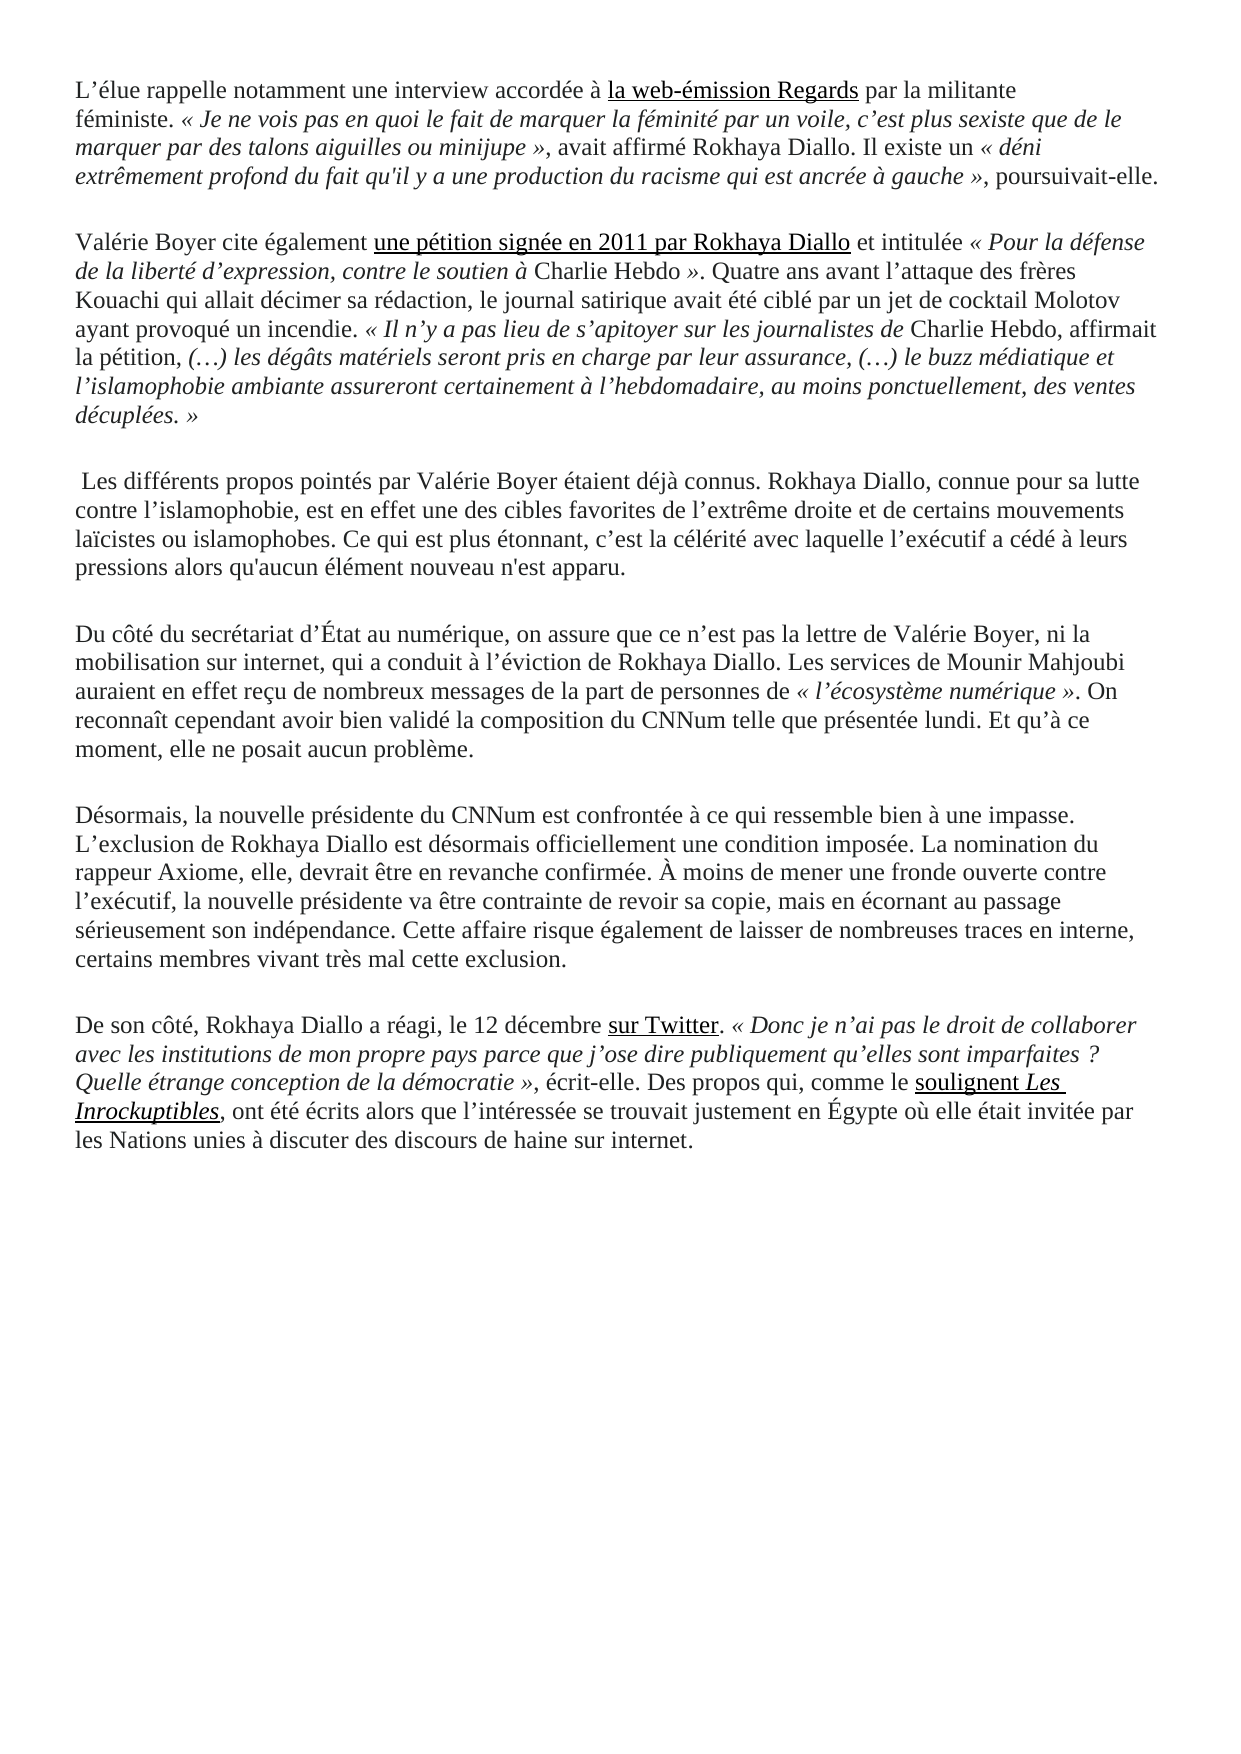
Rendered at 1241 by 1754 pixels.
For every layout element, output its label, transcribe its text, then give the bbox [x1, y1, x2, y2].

text Les différents propos pointés par Valérie Boyer étaient déjà connus. Rokhaya Diallo, connue pour sa lutte contre l’islamophobie, est en effet une des cibles favorites de l’extrême droite et de certains mouvements laïcistes ou islamophobes. Ce qui est plus étonnant, c’est la célérité avec laquelle l’exécutif a cédé à leurs pressions alors qu'aucun élément nouveau n'est apparu. [75, 466, 1165, 581]
text De son côté, Rokhaya Diallo a réagi, le 12 décembre sur Twitter. « Donc je n’ai pas le droit de collaborer avec les institutions de mon propre pays parce que j’ose dire publiquement qu’elles sont imparfaites ? Quelle étrange conception de la démocratie », écrit-elle. Des propos qui, comme le soulignent Les Inrockuptibles, ont été écrits alors que l’intéressée se trouvait justement en Égypte où elle était invitée par les Nations unies à discuter des discours de haine sur internet. [75, 1010, 1165, 1154]
text Valérie Boyer cite également une pétition signée en 2011 par Rokhaya Diallo et intitulée « Pour la défense de la liberté d’expression, contre le soutien à Charlie Hebdo ». Quatre ans avant l’attaque des frères Kouachi qui allait décimer sa rédaction, le journal satirique avait été ciblé par un jet de cocktail Molotov ayant provoqué un incendie. « Il n’y a pas lieu de s’apitoyer sur les journalistes de Charlie Hebdo, affirmait la pétition, (…) les dégâts matériels seront pris en charge par leur assurance, (…) le buzz médiatique et l’islamophobie ambiante assureront certainement à l’hebdomadaire, au moins ponctuellement, des ventes décuplées. » [75, 227, 1165, 429]
text Du côté du secrétariat d’État au numérique, on assure que ce n’est pas la lettre de Valérie Boyer, ni la mobilisation sur internet, qui a conduit à l’éviction de Rokhaya Diallo. Les services de Mounir Mahjoubi auraient en effet reçu de nombreux messages de la part de personnes de « l’écosystème numérique ». On reconnaît cependant avoir bien validé la composition du CNNum telle que présentée lundi. Et qu’à ce moment, elle ne posait aucun problème. [75, 619, 1165, 762]
text Désormais, la nouvelle présidente du CNNum est confrontée à ce qui ressemble bien à une impasse. L’exclusion de Rokhaya Diallo est désormais officiellement une condition imposée. La nomination du rappeur Axiome, elle, devrait être en revanche confirmée. À moins de mener une fronde ouverte contre l’exécutif, la nouvelle présidente va être contrainte de revoir sa copie, mais en écornant au passage sérieusement son indépendance. Cette affaire risque également de laisser de nombreuses traces en interne, certains membres vivant très mal cette exclusion. [75, 800, 1165, 972]
text L’élue rappelle notamment une interview accordée à la web-émission Regards par la militante féministe. « Je ne vois pas en quoi le fait de marquer la féminité par un voile, c’est plus sexiste que de le marquer par des talons aiguilles ou minijupe », avait affirmé Rokhaya Diallo. Il existe un « déni extrêmement profond du fait qu'il y a une production du racisme qui est ancrée à gauche », poursuivait-elle. [75, 75, 1165, 190]
